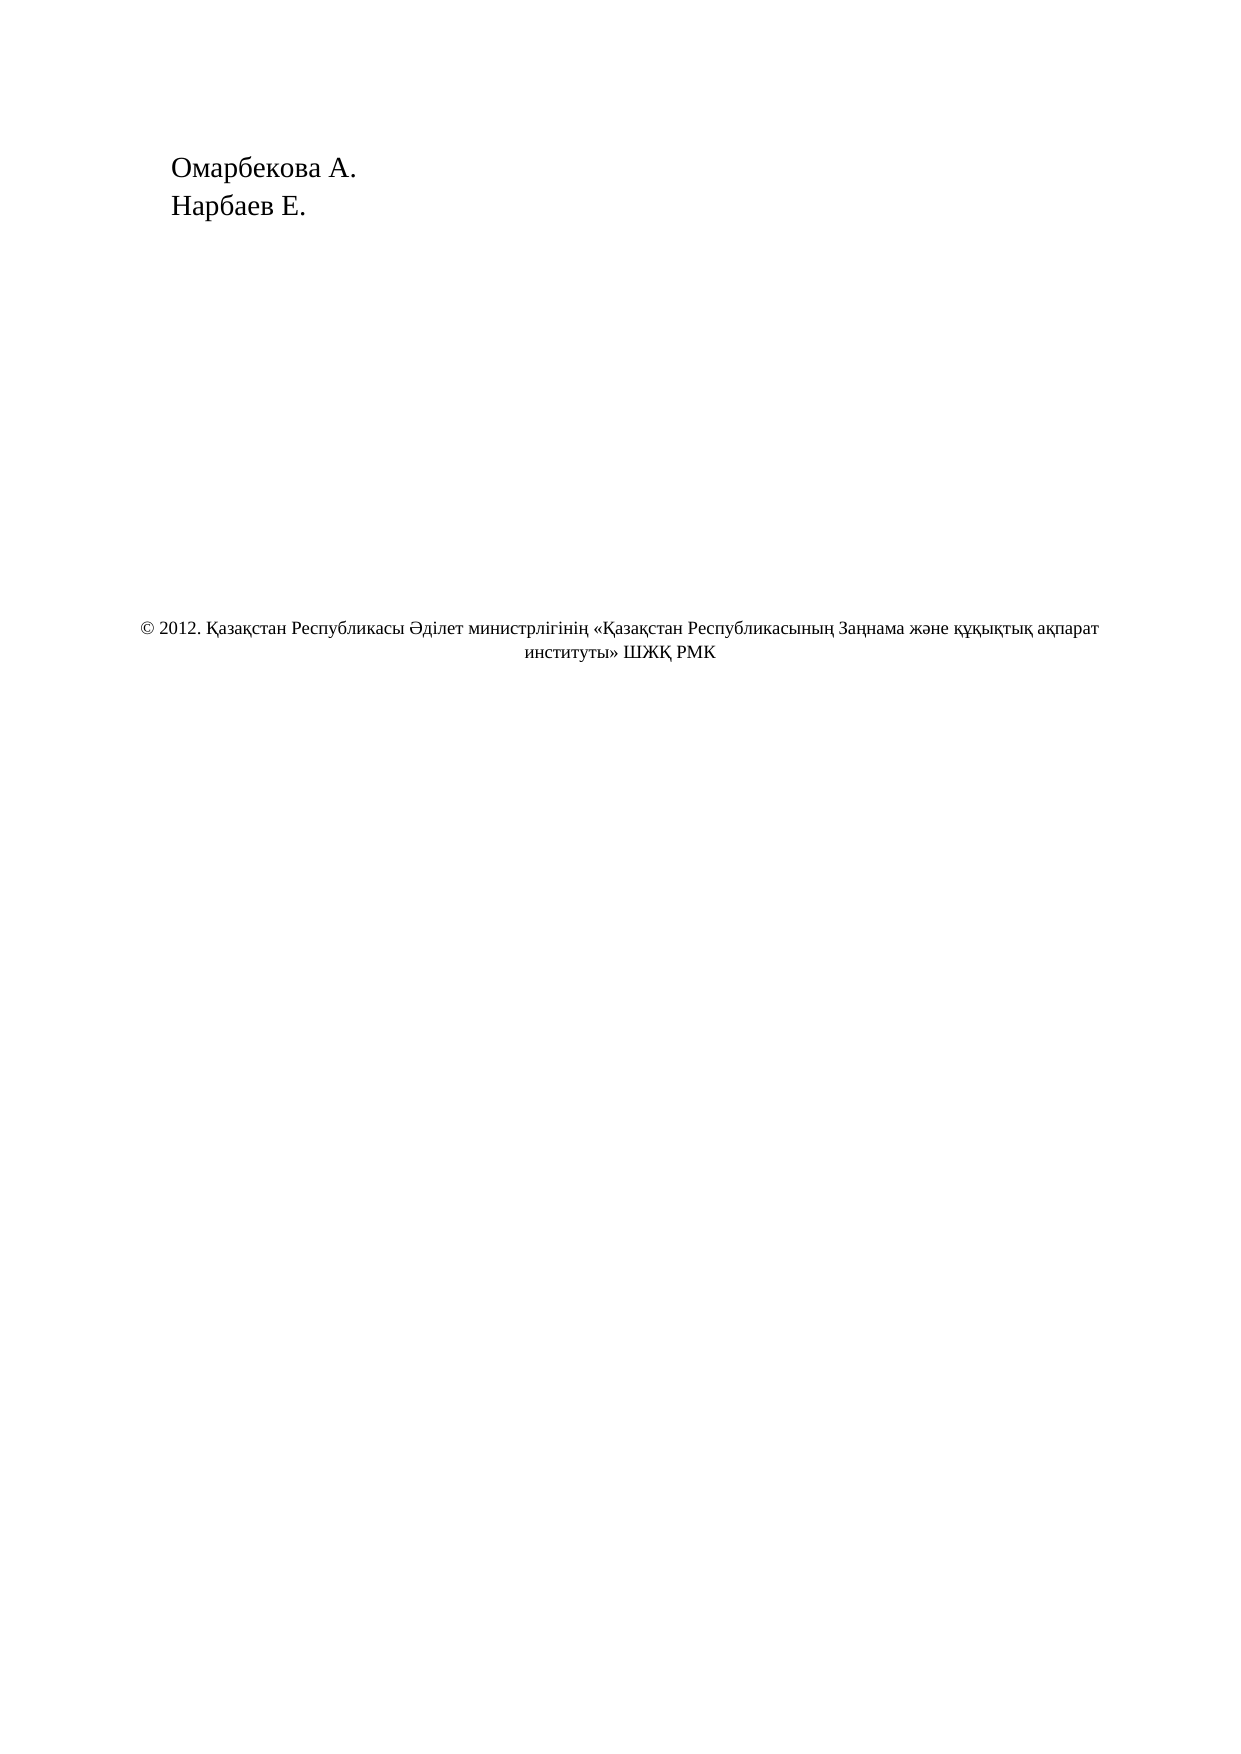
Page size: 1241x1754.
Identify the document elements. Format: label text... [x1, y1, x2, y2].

text © 2012. Қазақстан Республикасы Әділет министрлігінің «Қазақстан Республикасының Заңнама және құқықтық ақпарат институты» ШЖҚ РМК [112, 617, 1128, 663]
text Омарбекова А. [112, 150, 1128, 183]
text Нарбаев Е. [112, 188, 1128, 222]
